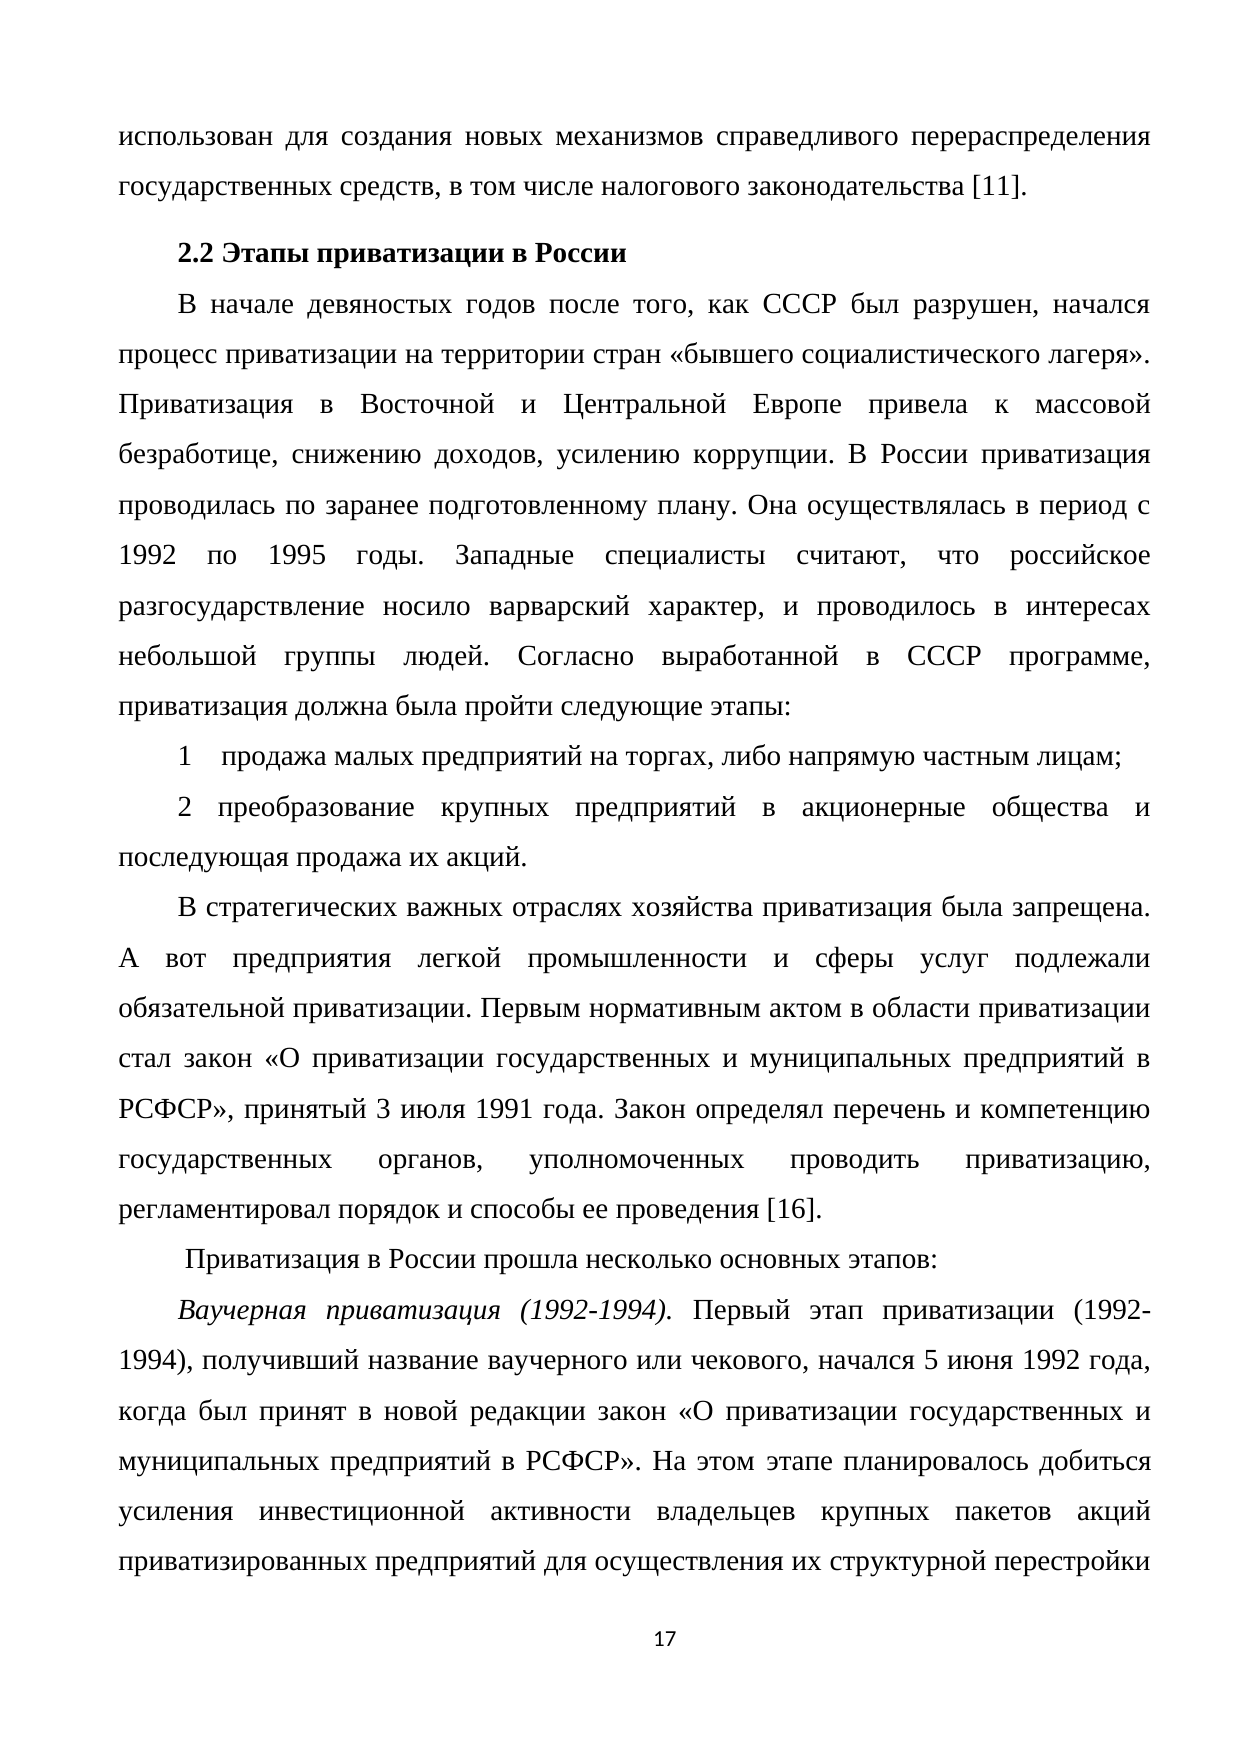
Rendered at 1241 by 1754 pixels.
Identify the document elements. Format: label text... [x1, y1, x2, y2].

text В начале девяностых годов после того, как СССР был разрушен, начался процесс приватизации на территории стран «бывшего социалистического лагеря». Приватизация в Восточной и Центральной Европе привела к массовой безработице, снижению доходов, усилению коррупции. В России приватизация проводилась по заранее подготовленному плану. Она осуществлялась в период с 1992 по 1995 годы. Западные специалисты считают, что российское разгосударствление носило варварский характер, и проводилось в интересах небольшой группы людей. Согласно выработанной в СССР программе, приватизация должна была пройти следующие этапы: [118, 286, 1152, 722]
text 1 продажа малых предприятий на торгах, либо напрямую частным лицам; [118, 738, 1152, 772]
text В стратегических важных отраслях хозяйства приватизация была запрещена. А вот предприятия легкой промышленности и сферы услуг подлежали обязательной приватизации. Первым нормативным актом в области приватизации стал закон «О приватизации государственных и муниципальных предприятий в РСФСР», принятый 3 июля 1991 года. Закон определял перечень и компетенцию государственных органов, уполномоченных проводить приватизацию, регламентировал порядок и способы ее проведения [16]. [118, 889, 1152, 1225]
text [118, 1292, 1152, 1577]
text Приватизация в России прошла несколько основных этапов: [118, 1242, 1152, 1275]
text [118, 118, 1152, 202]
text 2.2 Этапы приватизации в России [177, 235, 1152, 269]
text 2 преобразование крупных предприятий в акционерные общества и последующая продажа их акций. [118, 789, 1152, 873]
